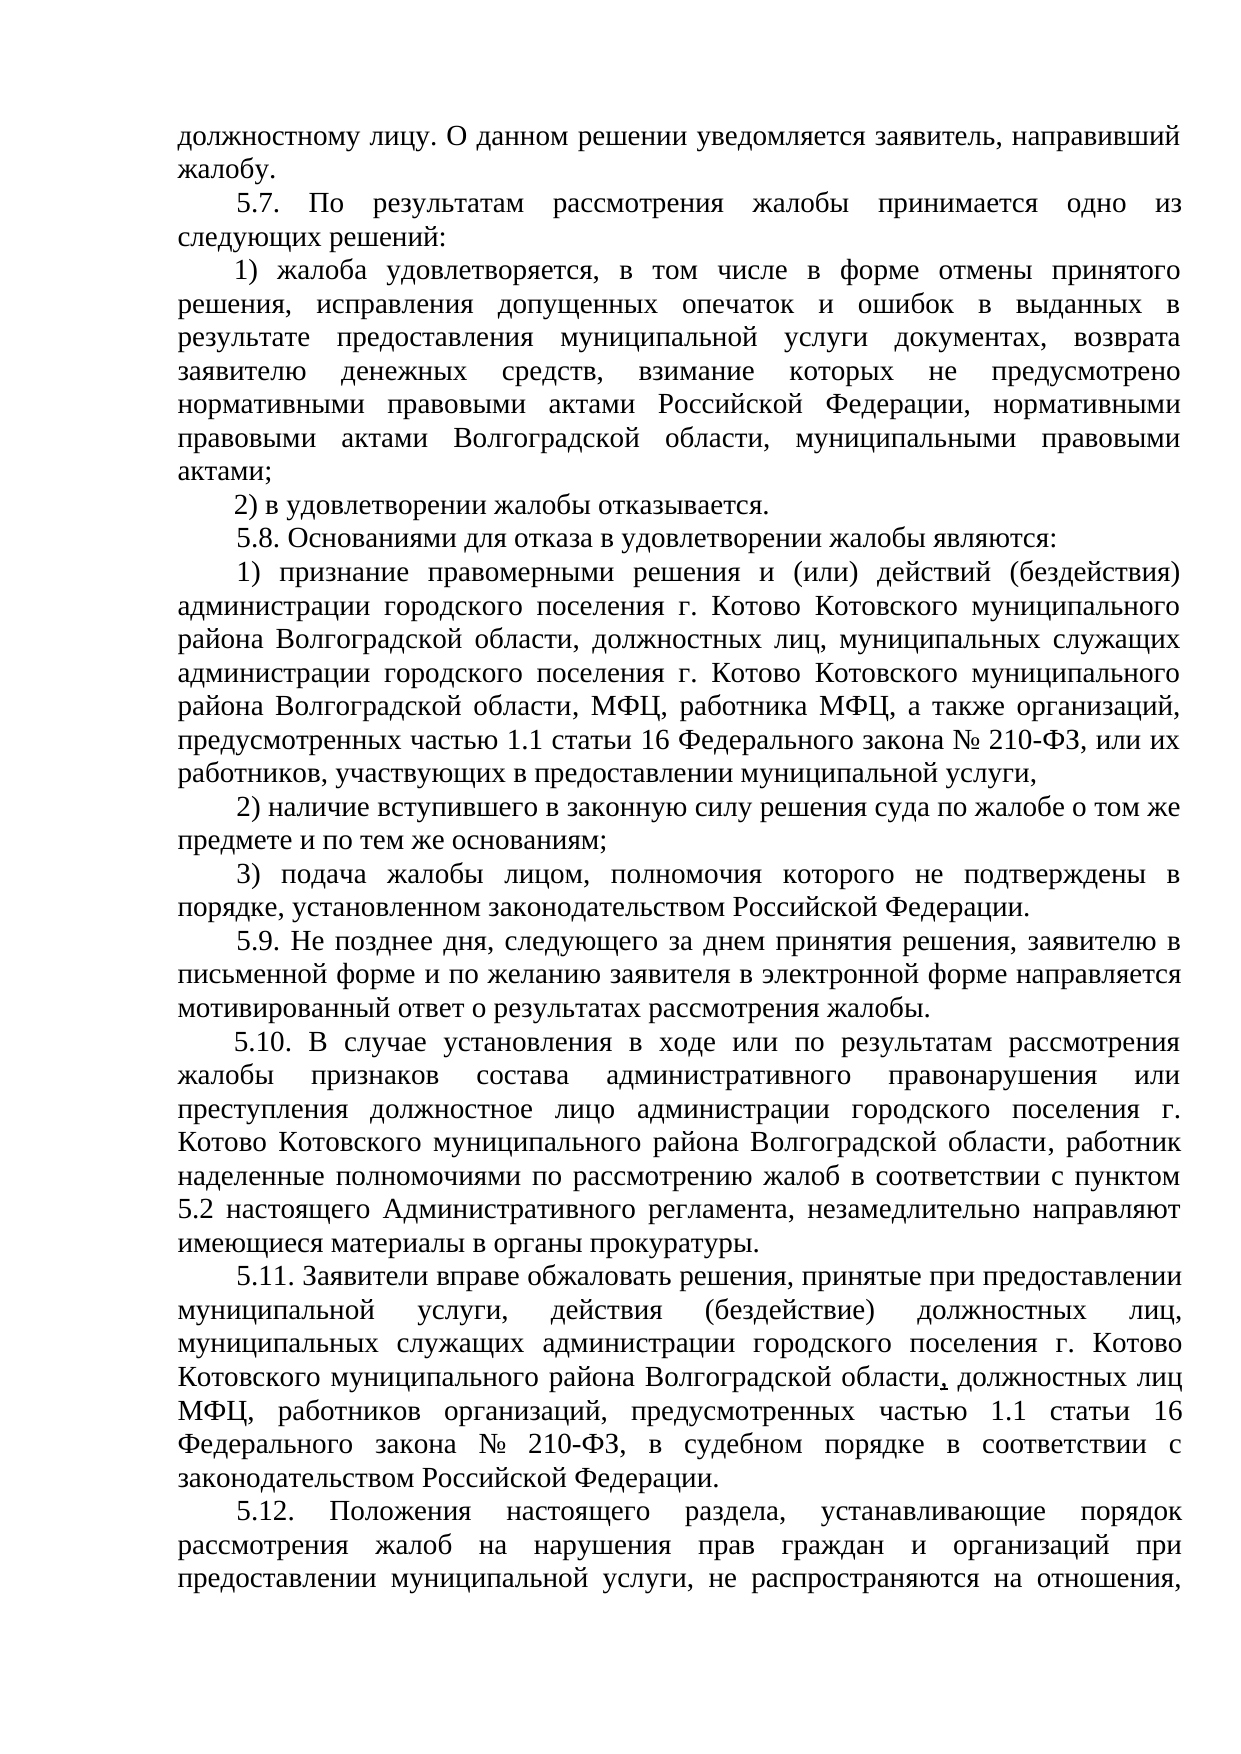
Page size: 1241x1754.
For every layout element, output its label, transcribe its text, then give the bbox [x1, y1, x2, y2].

text 5.10. В случае установления в ходе или по результатам рассмотрения жалобы признаков состава административного правонарушения или преступления должностное лицо администрации городского поселения г. Котово Котовского муниципального района Волгоградской области, работник наделенные полномочиями по рассмотрению жалоб в соответствии с пунктом 5.2 настоящего Административного регламента, незамедлительно направляют имеющиеся материалы в органы прокуратуры. [177, 1024, 1181, 1258]
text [177, 1493, 1183, 1594]
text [177, 118, 1181, 185]
text 2) наличие вступившего в законную силу решения суда по жалобе о том же предмете и по тем же основаниям; [177, 789, 1181, 856]
text 1) признание правомерными решения и (или) действий (бездействия) администрации городского поселения г. Котово Котовского муниципального района Волгоградской области, должностных лиц, муниципальных служащих администрации городского поселения г. Котово Котовского муниципального района Волгоградской области, МФЦ, работника МФЦ, а также организаций, предусмотренных частью 1.1 статьи 16 Федерального закона № 210-ФЗ, или их работников, участвующих в предоставлении муниципальной услуги, [177, 554, 1181, 789]
text 3) подача жалобы лицом, полномочия которого не подтверждены в порядке, установленном законодательством Российской Федерации. [177, 856, 1181, 923]
text 1) жалоба удовлетворяется, в том числе в форме отмены принятого решения, исправления допущенных опечаток и ошибок в выданных в результате предоставления муниципальной услуги документах, возврата заявителю денежных средств, взимание которых не предусмотрено нормативными правовыми актами Российской Федерации, нормативными правовыми актами Волгоградской области, муниципальными правовыми актами; [177, 252, 1181, 487]
text 5.9. Не позднее дня, следующего за днем принятия решения, заявителю в письменной форме и по желанию заявителя в электронной форме направляется мотивированный ответ о результатах рассмотрения жалобы. [177, 923, 1183, 1024]
text 2) в удовлетворении жалобы отказывается. [177, 487, 1181, 521]
text 5.11. Заявители вправе обжаловать решения, принятые при предоставлении муниципальной услуги, действия (бездействие) должностных лиц, муниципальных служащих администрации городского поселения г. Котово Котовского муниципального района Волгоградской области, должностных лиц МФЦ, работников организаций, предусмотренных частью 1.1 статьи 16 Федерального закона № 210-ФЗ, в судебном порядке в соответствии с законодательством Российской Федерации. [177, 1258, 1183, 1493]
text 5.8. Основаниями для отказа в удовлетворении жалобы являются: [177, 521, 1181, 554]
text 5.7. По результатам рассмотрения жалобы принимается одно из следующих решений: [177, 185, 1183, 252]
